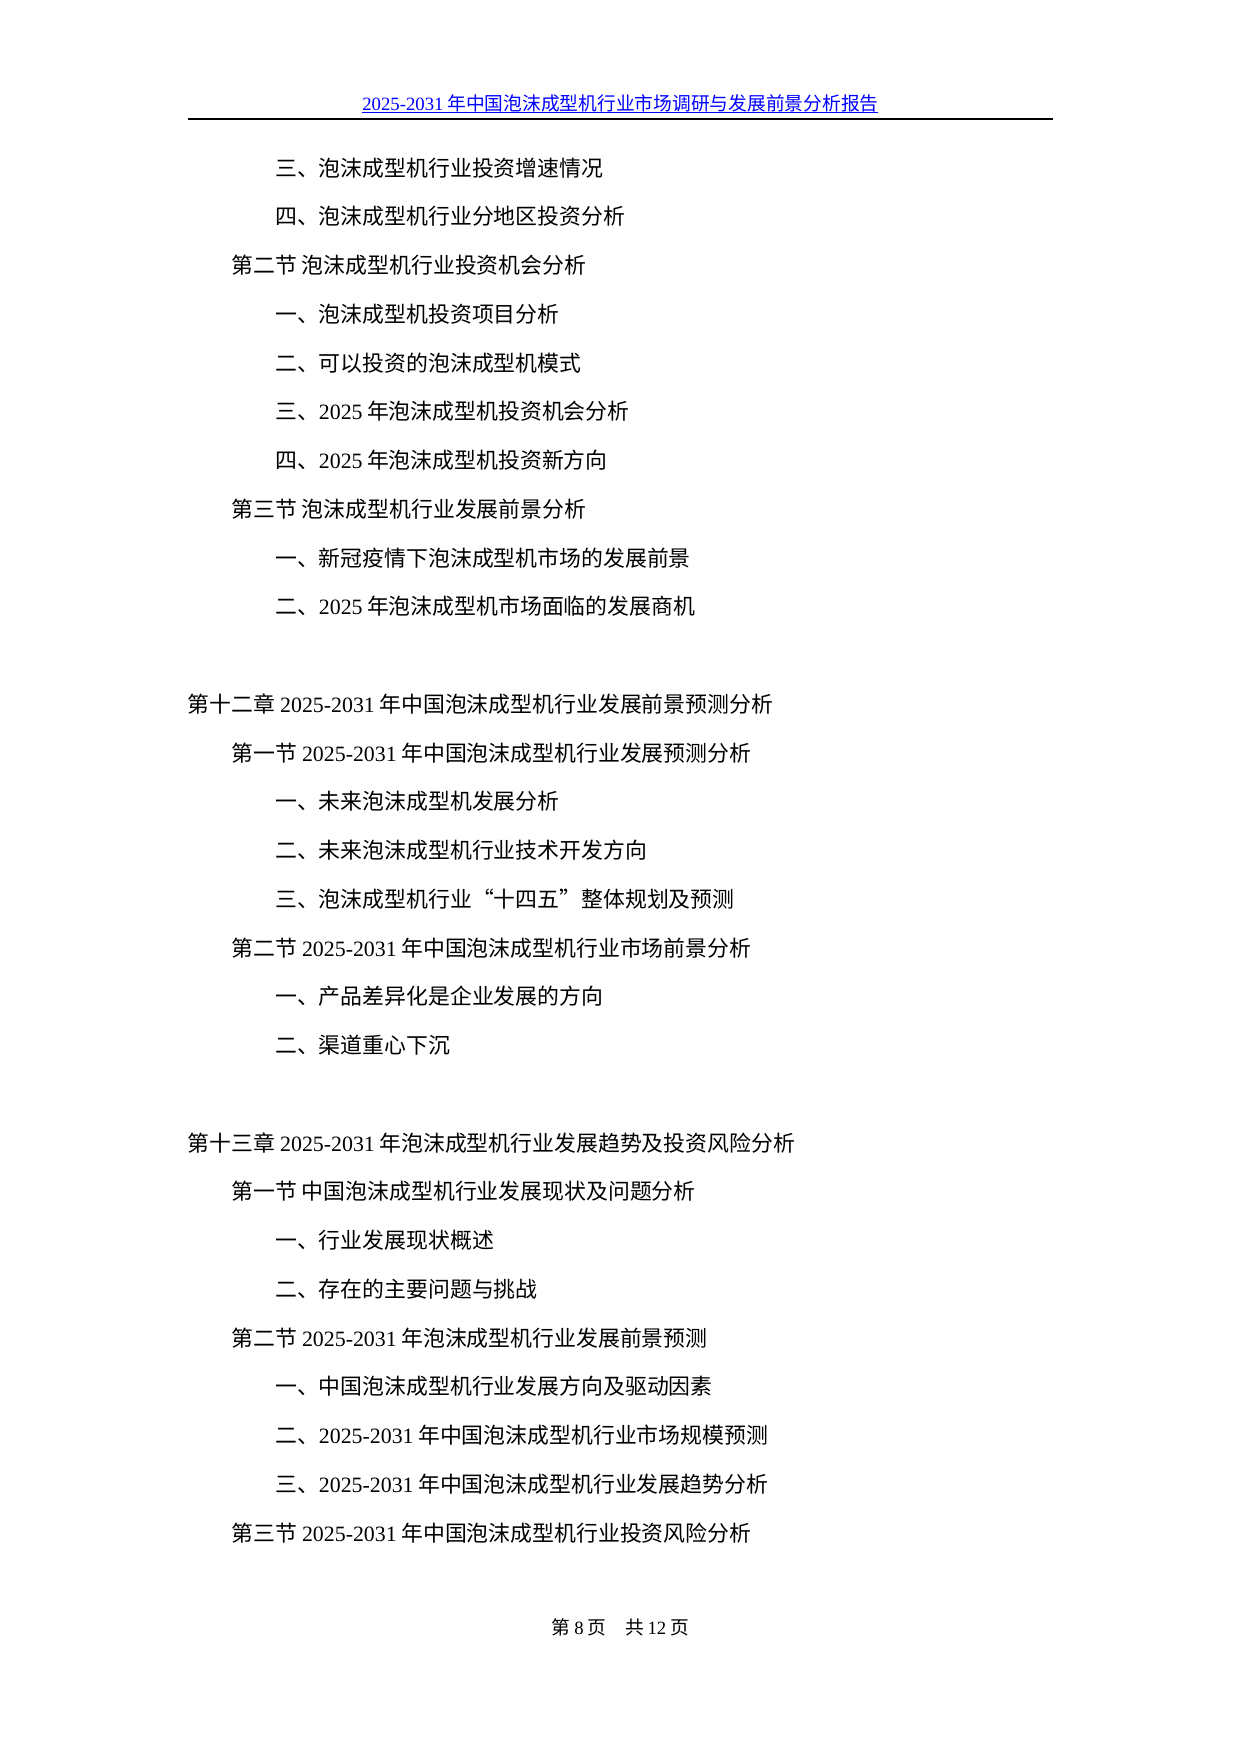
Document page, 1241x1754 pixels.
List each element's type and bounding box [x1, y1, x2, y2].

text [187, 150, 1053, 1548]
